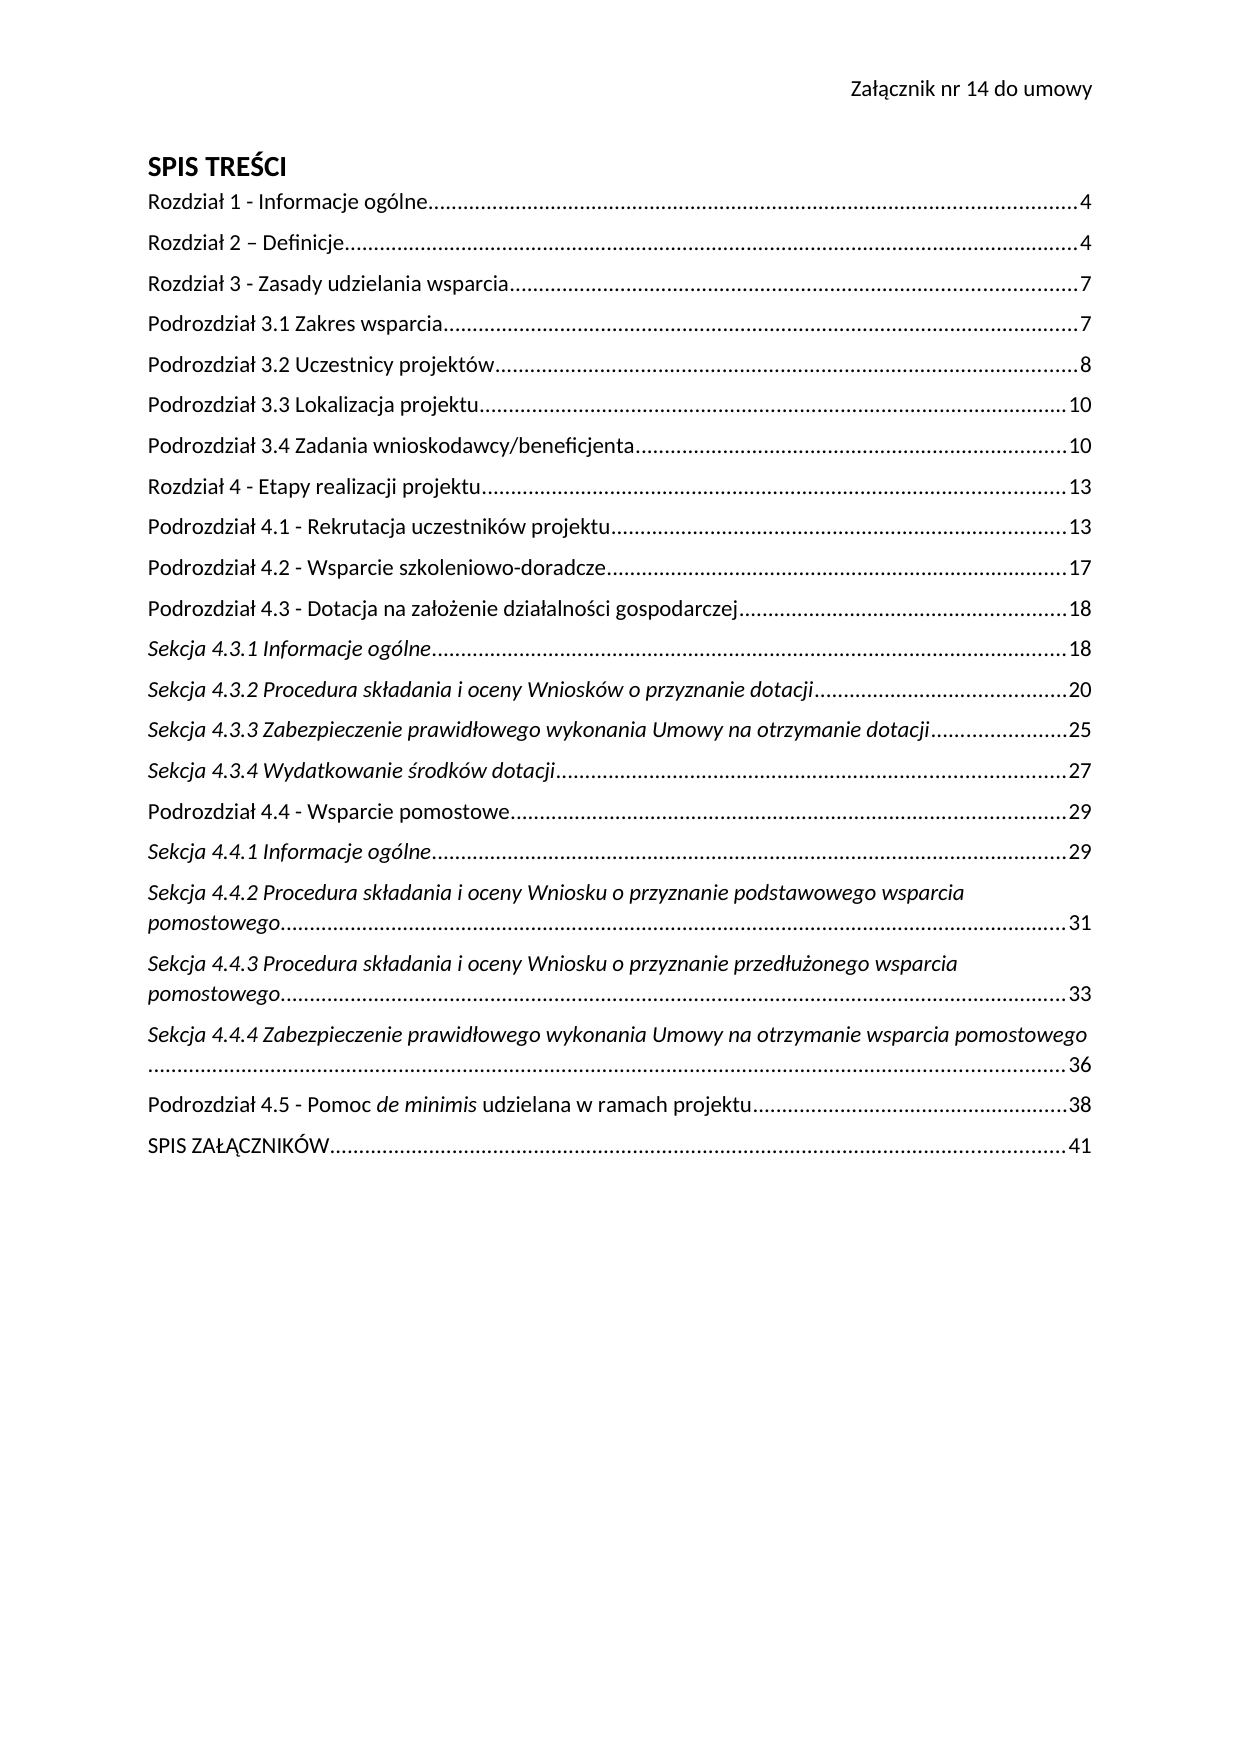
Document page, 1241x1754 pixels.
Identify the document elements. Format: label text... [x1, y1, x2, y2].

text Sekcja 4.3.1 Informacje ogólne 18 [148, 634, 1093, 662]
text Rozdział 4 - Etapy realizacji projektu 13 [148, 472, 1093, 500]
text Rozdział 2 – Definicje 4 [148, 228, 1093, 256]
text Podrozdział 4.2 - Wsparcie szkoleniowo-doradcze 17 [148, 553, 1093, 581]
text Sekcja 4.3.3 Zabezpieczenie prawidłowego wykonania Umowy na otrzymanie dotacji 25 [148, 716, 1093, 743]
text Sekcja 4.4.1 Informacje ogólne 29 [148, 837, 1093, 865]
text Sekcja 4.4.3 Procedura składania i oceny Wniosku o przyznanie przedłużonego wsparcia pomostowego 33 [148, 949, 1093, 1007]
text Rozdział 1 - Informacje ogólne 4 [148, 187, 1093, 215]
text Podrozdział 4.1 - Rekrutacja uczestników projektu 13 [148, 512, 1093, 540]
text Podrozdział 4.5 - Pomoc de minimis udzielana w ramach projektu 38 [148, 1091, 1093, 1118]
text Podrozdział 4.4 - Wsparcie pomostowe 29 [148, 797, 1093, 825]
text Podrozdział 3.1 Zakres wsparcia 7 [148, 309, 1093, 337]
subtitle Spis treści [148, 148, 1093, 183]
text Sekcja 4.4.4 Zabezpieczenie prawidłowego wykonania Umowy na otrzymanie wsparcia pomostowego 36 [148, 1020, 1093, 1078]
text Podrozdział 3.4 Zadania wnioskodawcy/beneficjenta 10 [148, 431, 1093, 459]
text Sekcja 4.4.2 Procedura składania i oceny Wniosku o przyznanie podstawowego wsparcia pomostowego 31 [148, 878, 1093, 936]
text Sekcja 4.3.2 Procedura składania i oceny Wniosków o przyznanie dotacji 20 [148, 675, 1093, 703]
text Podrozdział 3.2 Uczestnicy projektów 8 [148, 350, 1093, 378]
text Podrozdział 3.3 Lokalizacja projektu 10 [148, 391, 1093, 418]
text Sekcja 4.3.4 Wydatkowanie środków dotacji 27 [148, 756, 1093, 784]
text Rozdział 3 - Zasady udzielania wsparcia 7 [148, 269, 1093, 297]
text SPIS ZAŁĄCZNIKÓW 41 [148, 1131, 1093, 1159]
text Podrozdział 4.3 - Dotacja na założenie działalności gospodarczej 18 [148, 594, 1093, 622]
